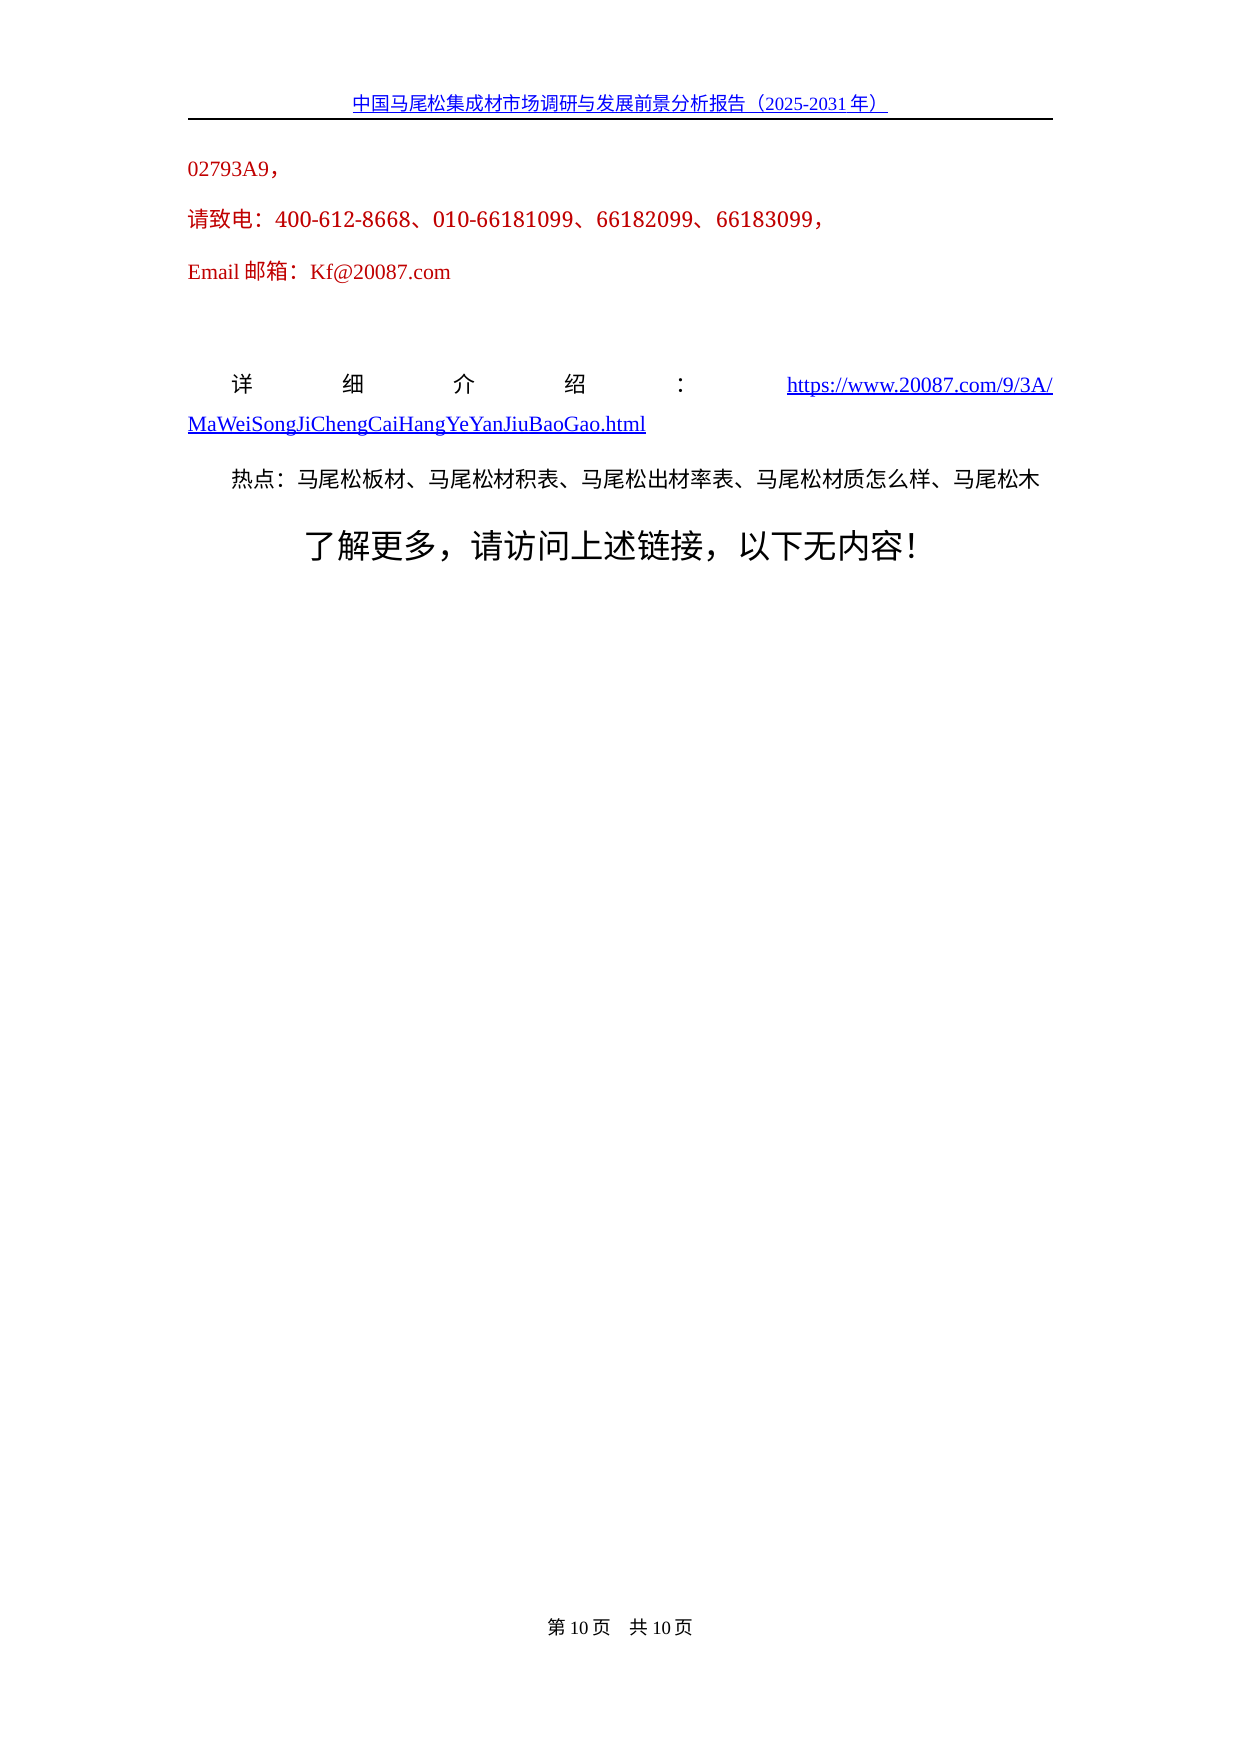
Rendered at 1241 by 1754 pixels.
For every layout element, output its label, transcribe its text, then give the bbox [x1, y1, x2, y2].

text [187, 150, 1053, 183]
text 详细介绍：https://www.20087.com/9/3A/MaWeiSongJiChengCaiHangYeYanJiuBaoGao.html [187, 366, 1053, 439]
text 热点：马尾松板材、马尾松材积表、马尾松出材率表、马尾松材质怎么样、马尾松木 [187, 462, 1053, 494]
text 请致电：400-612-8668、010-66181099、66182099、66183099， [187, 202, 1053, 234]
text Email邮箱：Kf@20087.com [187, 253, 1053, 286]
title 了解更多，请访问上述链接，以下无内容！ [187, 512, 1053, 577]
